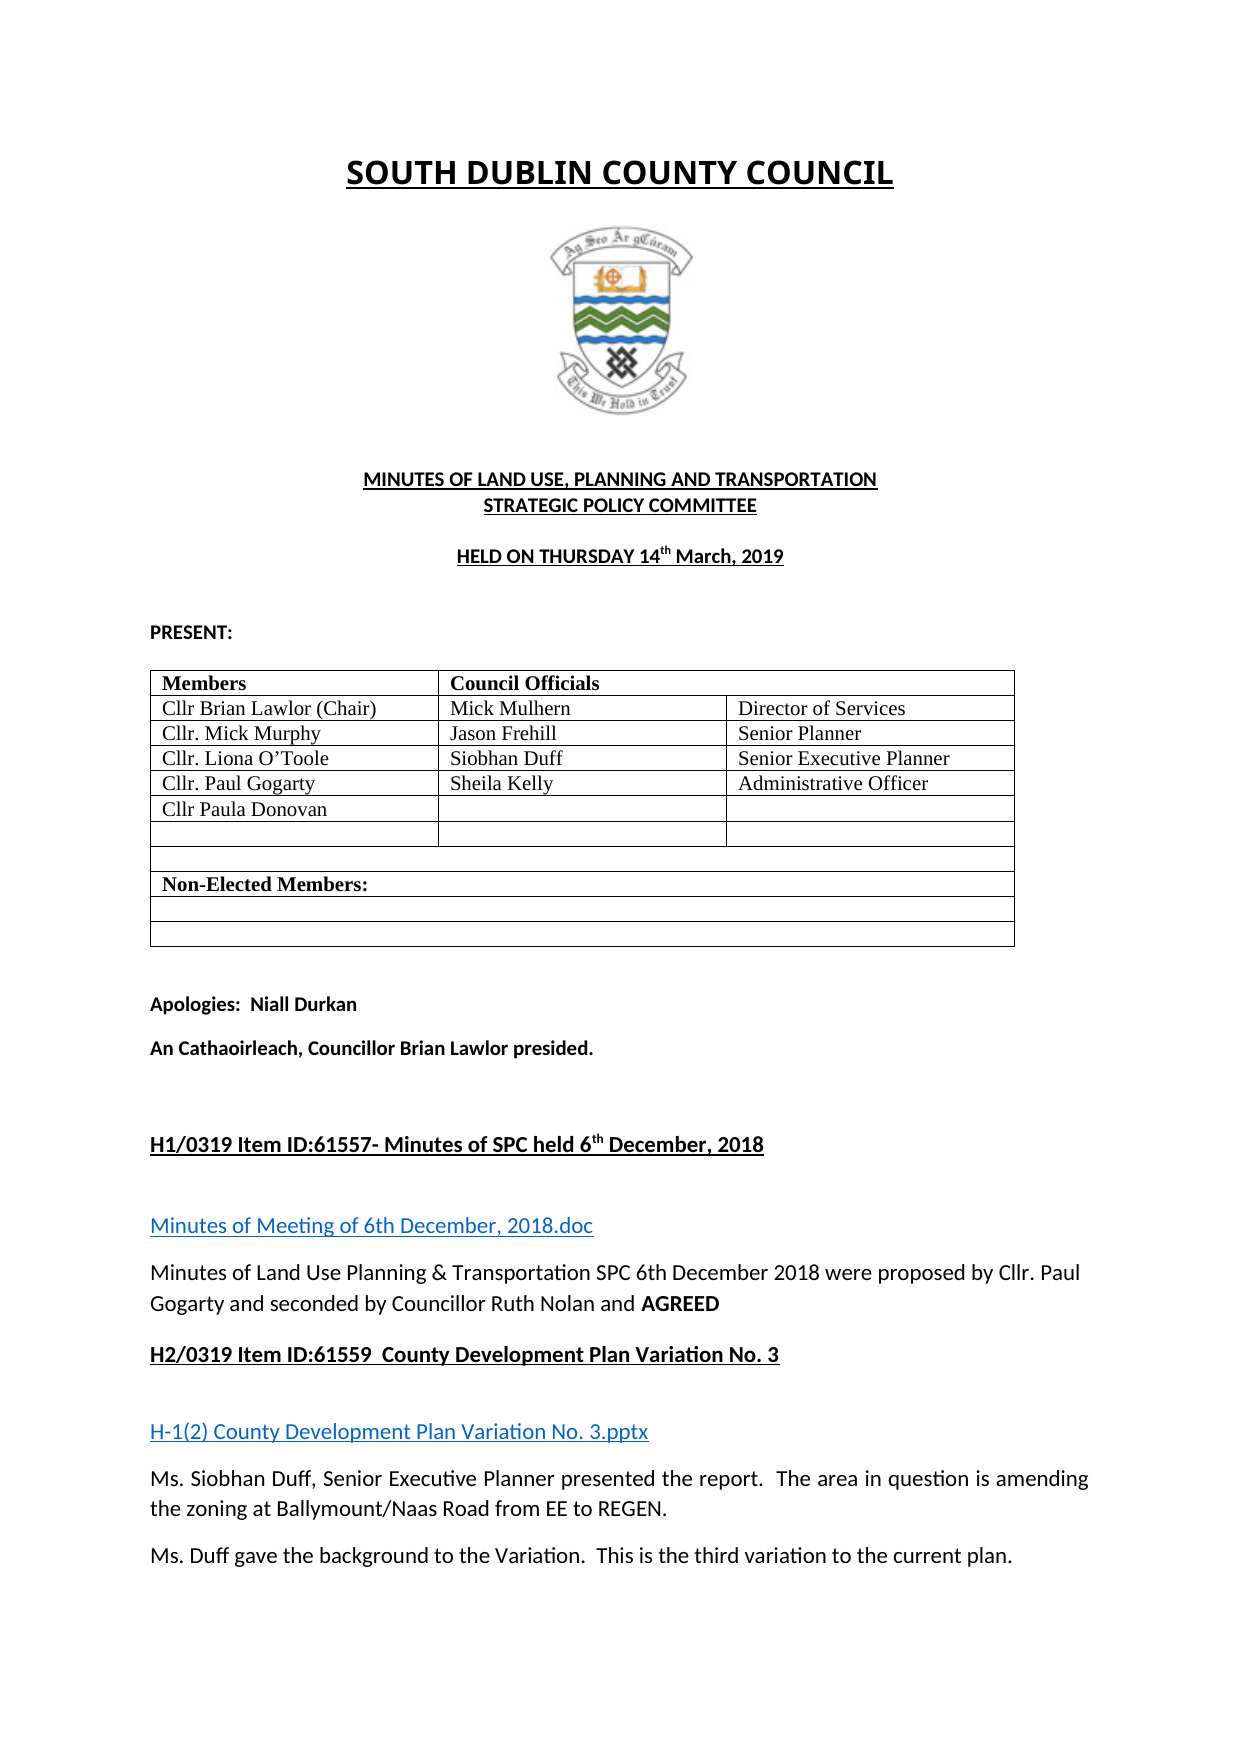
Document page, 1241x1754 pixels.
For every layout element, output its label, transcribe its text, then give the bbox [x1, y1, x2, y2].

text HELD ON THURSDAY 14th March, 2019 [150, 543, 1090, 568]
table_cell [439, 796, 726, 821]
table_cell Cllr. Liona O’Toole [151, 746, 438, 770]
table_cell Administrative Officer [727, 771, 1014, 795]
text Ms. Siobhan Duff, Senior Executive Planner presented the report. The area in question is amending the zoning at Ballymount/Naas Road from EE to REGEN. [150, 1464, 1090, 1522]
table_cell [439, 822, 726, 846]
text MINUTES OF LAND USE, PLANNING AND TRANSPORTATION STRATEGIC POLICY COMMITTEE [150, 467, 1090, 517]
table_cell Jason Frehill [439, 721, 726, 745]
subtitle H1/0319 Item ID:61557- Minutes of SPC held 6th December, 2018 [150, 1130, 1090, 1158]
table_cell [151, 922, 1014, 946]
table_cell Senior Executive Planner [727, 746, 1014, 770]
table_cell Non-Elected Members: [151, 872, 1014, 896]
table_cell [151, 847, 1014, 871]
table_cell Sheila Kelly [439, 771, 726, 795]
table_cell Cllr. Mick Murphy [151, 721, 438, 745]
table_header Council Officials [439, 671, 1014, 695]
text Apologies: Niall Durkan [150, 991, 1090, 1017]
table_cell Cllr. Paul Gogarty [151, 771, 438, 795]
table_cell [727, 796, 1014, 821]
table_cell Siobhan Duff [439, 746, 726, 770]
subtitle H2/0319 Item ID:61559 County Development Plan Variation No. 3 [150, 1340, 1090, 1368]
text PRESENT: [150, 619, 1090, 644]
table_cell Cllr Brian Lawlor (Chair) [151, 696, 438, 720]
table_cell [151, 897, 1014, 921]
table_cell Mick Mulhern [439, 696, 726, 720]
table_header Members [151, 671, 438, 695]
table_cell Cllr Paula Donovan [151, 796, 438, 821]
text Minutes of Meeting of 6th December, 2018.doc [150, 1212, 1090, 1239]
text SOUTH COUNTY COUNCIL [150, 150, 1090, 194]
table_cell Director of Services [727, 696, 1014, 720]
table_cell [727, 822, 1014, 846]
text Ms. Duff gave the background to the Variation. This is the third variation to the current plan. [150, 1541, 1090, 1569]
text Minutes of Land Use Planning & Transportation SPC 6th December 2018 were proposed by Cllr. Paul Gogarty and seconded by Councillor Ruth Nolan and AGREED [150, 1258, 1090, 1317]
table_cell [151, 822, 438, 846]
picture [542, 223, 699, 417]
text H-1(2) County Development Plan Variation No. 3.pptx [150, 1417, 1090, 1445]
text An Cathaoirleach, Councillor Brian Lawlor presided. [150, 1035, 1090, 1061]
table_cell Senior Planner [727, 721, 1014, 745]
